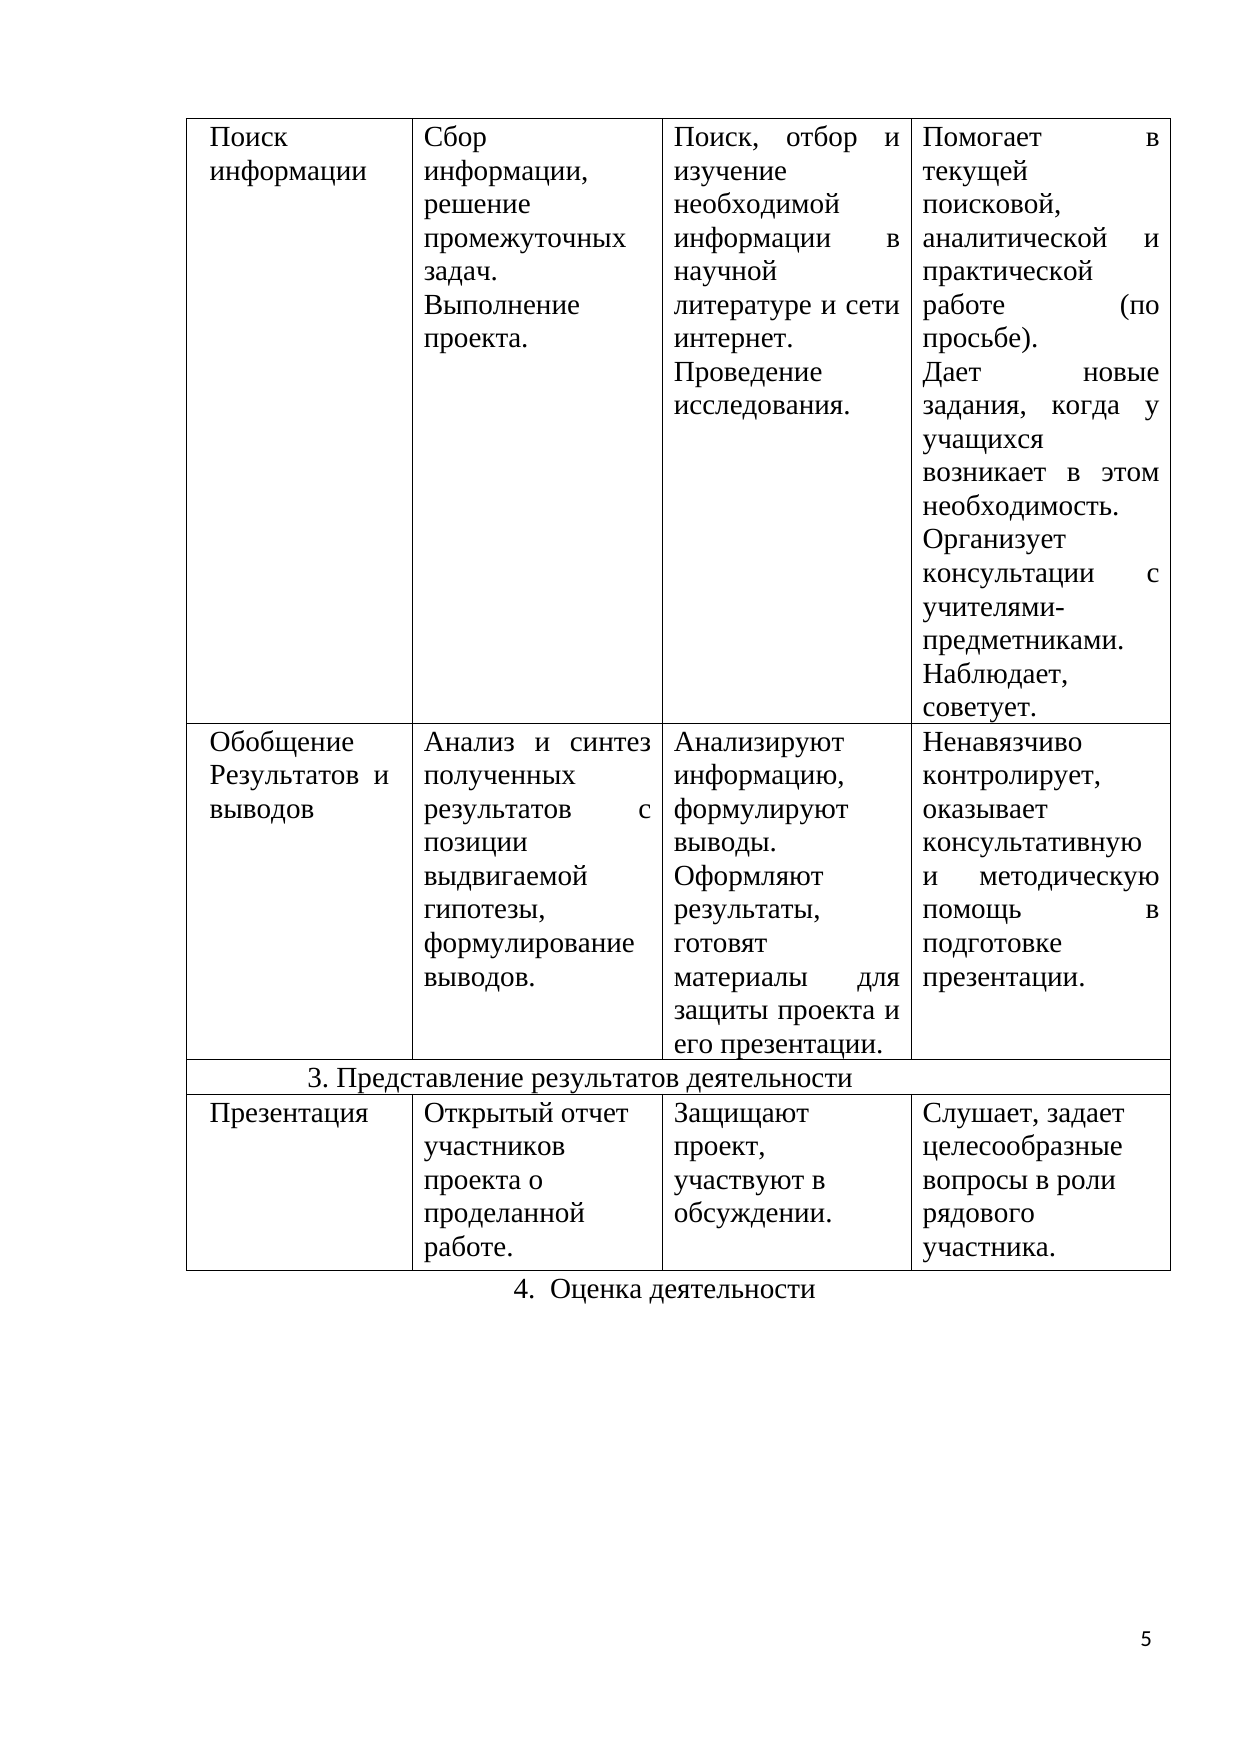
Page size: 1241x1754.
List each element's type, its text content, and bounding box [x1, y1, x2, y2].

table_cell Сбор информации, решение промежуточных задач. Выполнение проекта. [413, 119, 662, 723]
table_cell Анализ и синтез полученных результатов с позиции выдвигаемой гипотезы, формулирование выводов. [413, 724, 662, 1059]
table_cell Поиск, отбор и изучение необходимой информации в научной литературе и сети интернет. Проведение исследования. [663, 119, 911, 723]
table_cell Поиск информации [187, 119, 412, 723]
table_cell Презентация [187, 1095, 412, 1270]
table_cell 3. Представление результатов деятельности [187, 1060, 1170, 1094]
table_cell Анализируют информацию, формулируют выводы. Оформляют результаты, готовят материалы для защиты проекта и его презентации. [663, 724, 911, 1059]
table_cell Ненавязчиво контролирует, оказывает консультативную и методическую помощь в подготовке презентации. [912, 724, 1170, 1059]
table_cell Открытый отчет участников проекта о проделанной работе. [413, 1095, 662, 1270]
table_cell Защищают проект, участвуют в обсуждении. [663, 1095, 911, 1270]
text 4. Оценка деятельности [177, 1271, 1152, 1304]
table_cell Помогает в текущей поисковой, аналитической и практической работе (по просьбе). Дает новые задания, когда у учащихся возникает в этом необходимость. Организует консультации с учителями-предметниками. Наблюдает, советует. [912, 119, 1170, 723]
table_cell Обобщение Результатов и выводов [187, 724, 412, 1059]
table_cell Слушает, задает целесообразные вопросы в роли рядового участника. [912, 1095, 1170, 1270]
